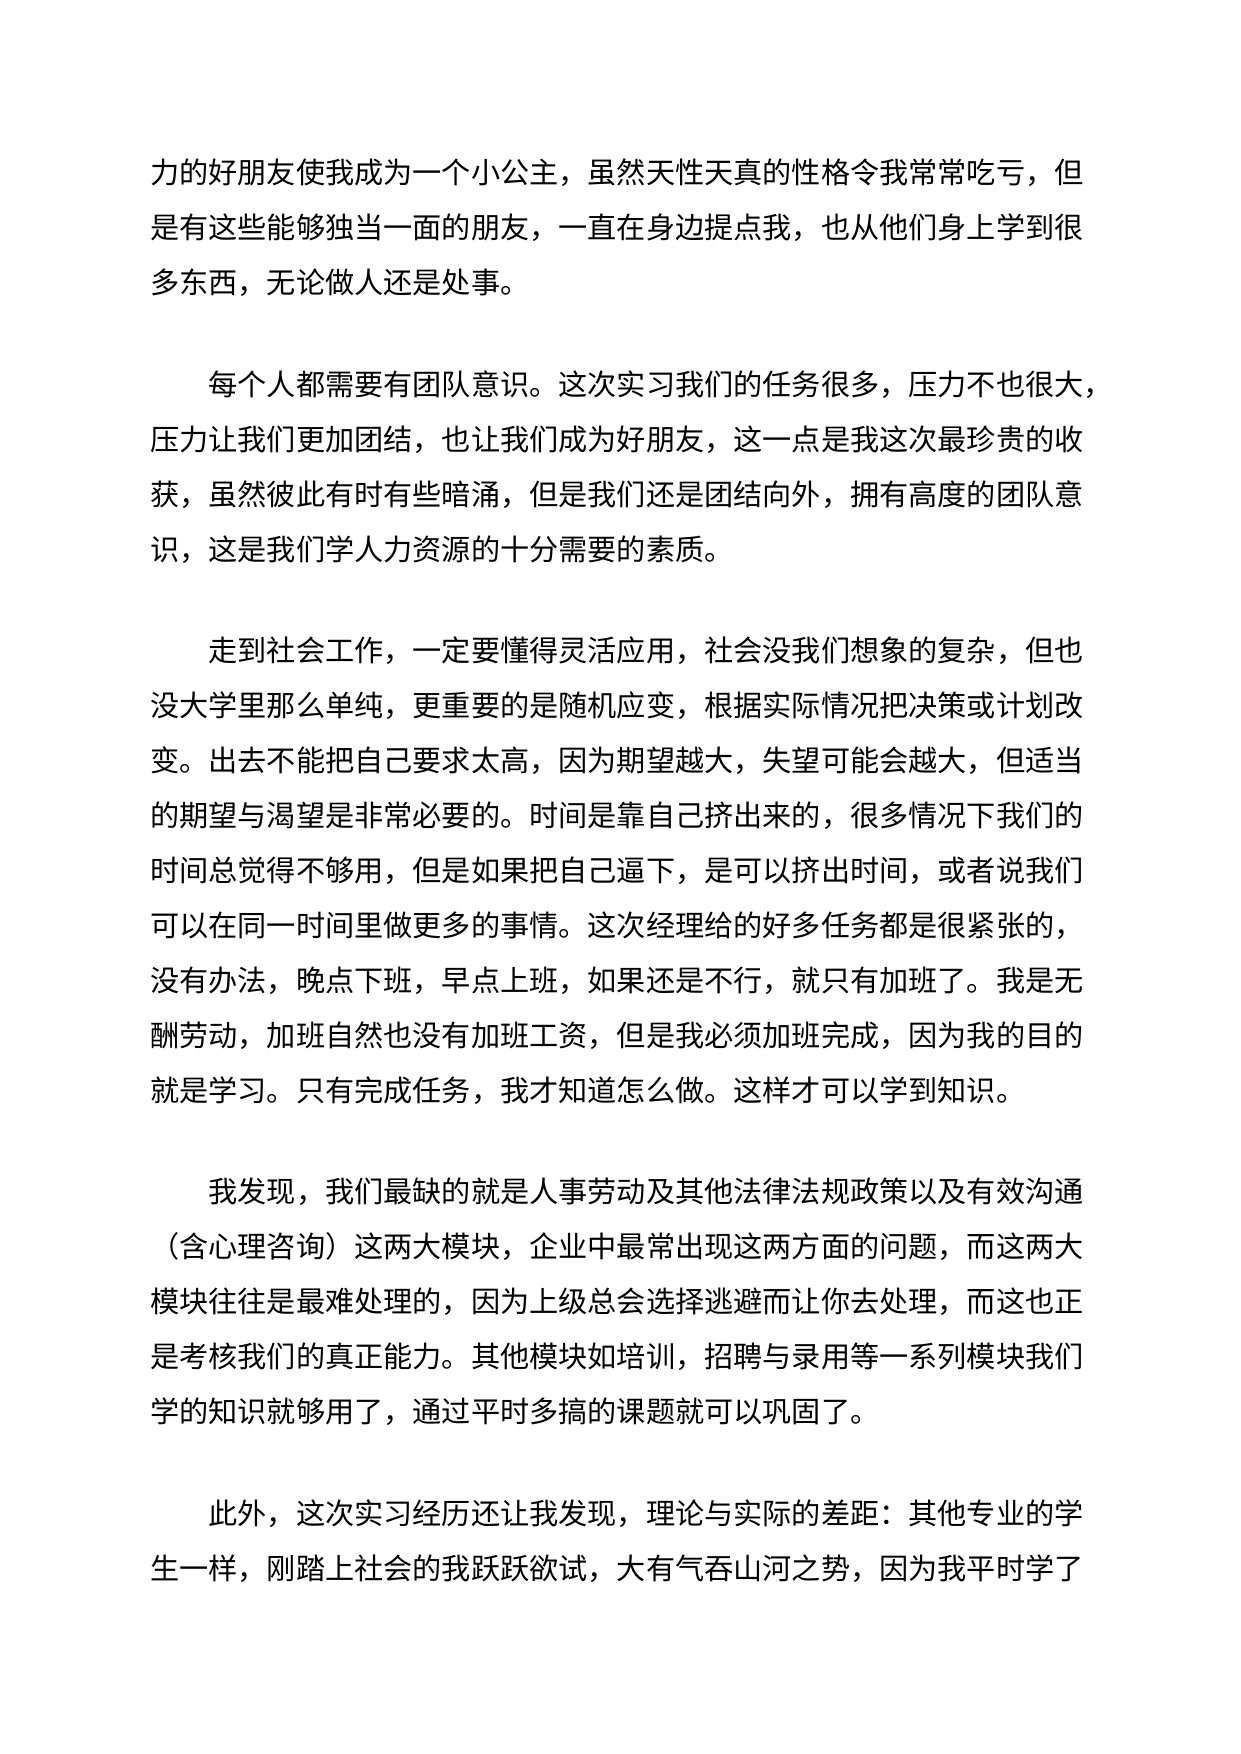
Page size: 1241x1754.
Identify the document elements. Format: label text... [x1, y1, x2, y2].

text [150, 150, 1090, 302]
text 我发现，我们最缺的就是人事劳动及其他法律法规政策以及有效沟通（含心理咨询）这两大模块，企业中最常出现这两方面的问题，而这两大模块往往是最难处理的，因为上级总会选择逃避而让你去处理，而这也正是考核我们的真正能力。其他模块如培训，招聘与录用等一系列模块我们学的知识就够用了，通过平时多搞的课题就可以巩固了。 [150, 1169, 1090, 1431]
text 走到社会工作，一定要懂得灵活应用，社会没我们想象的复杂，但也没大学里那么单纯，更重要的是随机应变，根据实际情况把决策或计划改变。出去不能把自己要求太高，因为期望越大，失望可能会越大，但适当的期望与渴望是非常必要的。时间是靠自己挤出来的，很多情况下我们的时间总觉得不够用，但是如果把自己逼下，是可以挤出时间，或者说我们可以在同一时间里做更多的事情。这次经理给的好多任务都是很紧张的，没有办法，晚点下班，早点上班，如果还是不行，就只有加班了。我是无酬劳动，加班自然也没有加班工资，但是我必须加班完成，因为我的目的就是学习。只有完成任务，我才知道怎么做。这样才可以学到知识。 [150, 628, 1090, 1109]
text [150, 1490, 1090, 1587]
text 每个人都需要有团队意识。这次实习我们的任务很多，压力不也很大，压力让我们更加团结，也让我们成为好朋友，这一点是我这次最珍贵的收获，虽然彼此有时有些暗涌，但是我们还是团结向外，拥有高度的团队意识，这是我们学人力资源的十分需要的素质。 [150, 362, 1090, 568]
